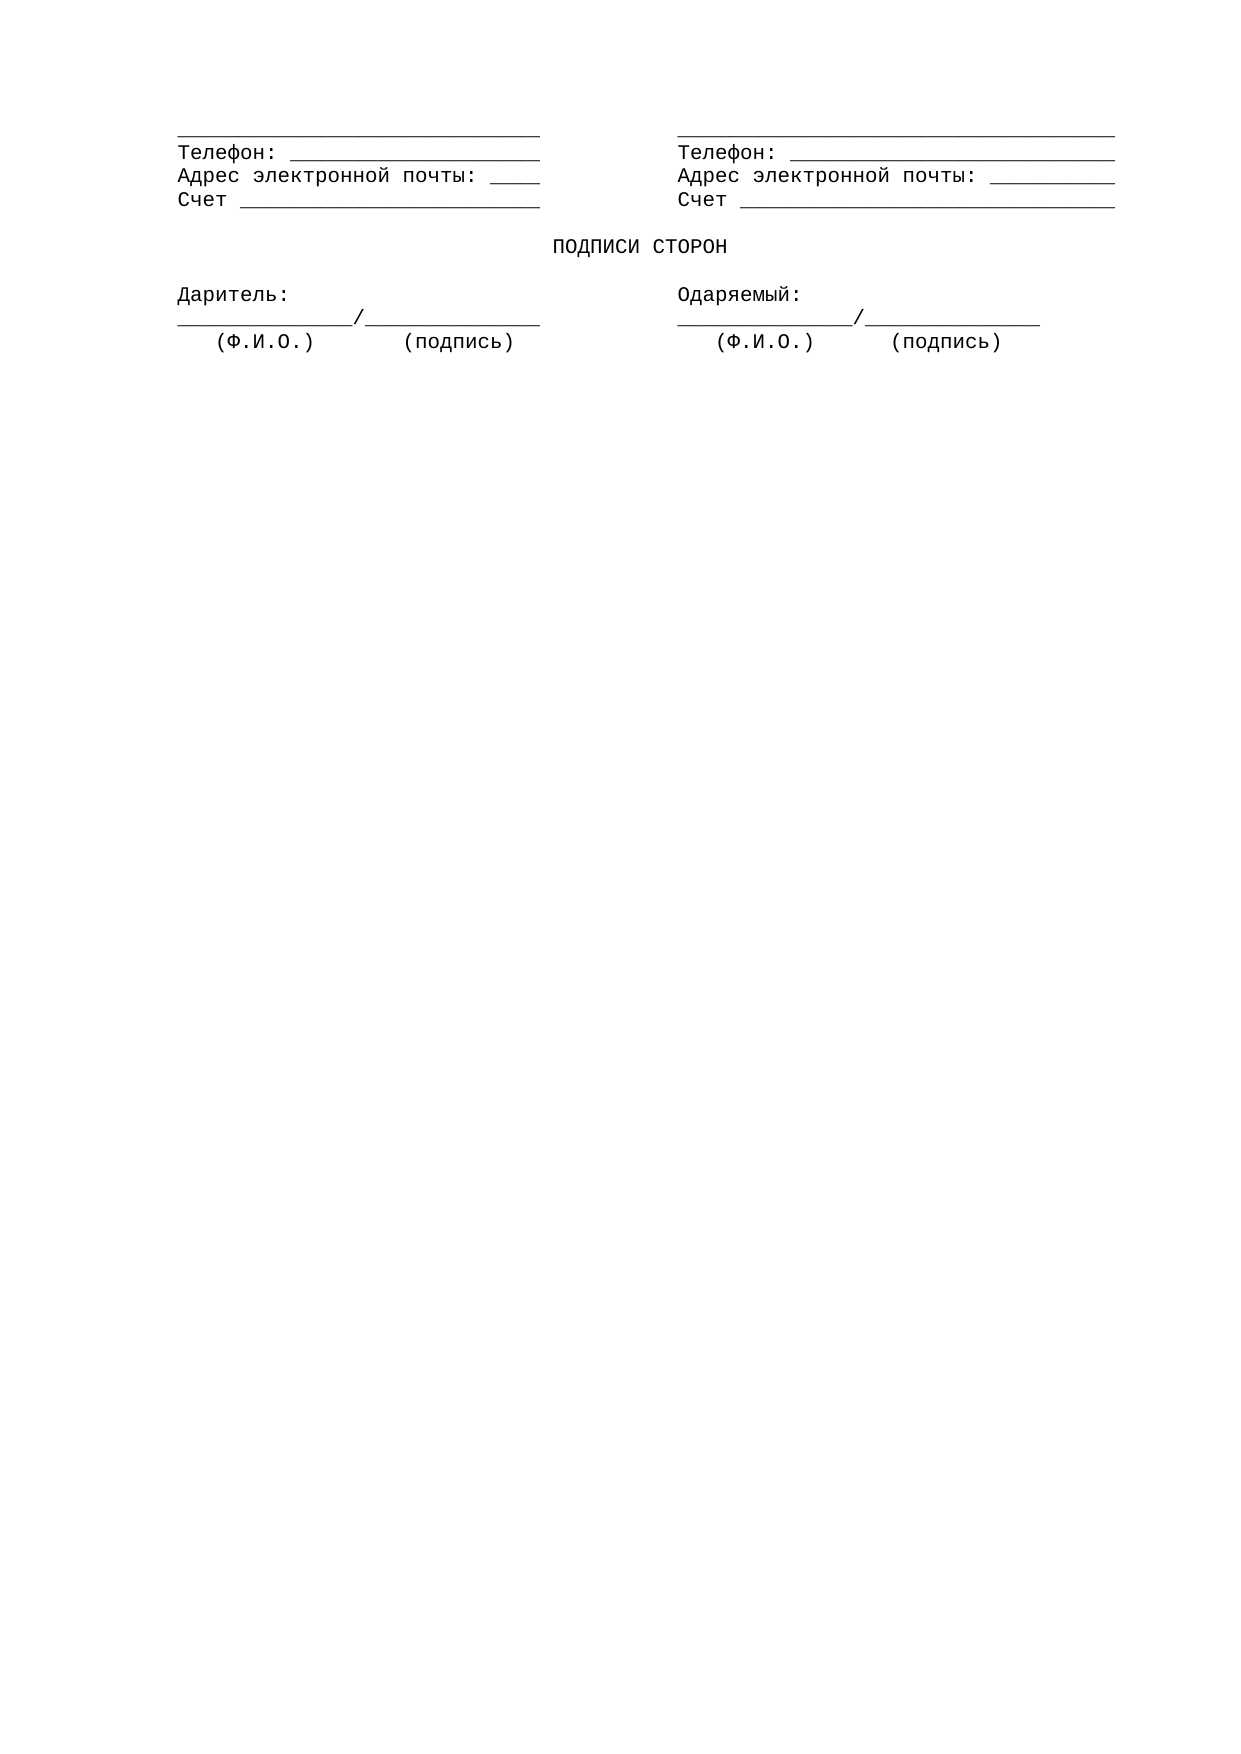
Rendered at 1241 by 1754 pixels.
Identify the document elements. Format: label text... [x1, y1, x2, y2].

text (Ф.И.О.) (подпись) (Ф.И.О.) (подпись) [177, 331, 1152, 354]
text Телефон: ____________________ Телефон: __________________________ [177, 142, 1152, 165]
text ______________/______________ ______________/______________ [177, 307, 1152, 331]
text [177, 118, 1152, 142]
text Даритель: Одаряемый: [177, 284, 1152, 307]
text ПОДПИСИ СТОРОН [177, 236, 1152, 260]
text Счет ________________________ Счет ______________________________ [177, 189, 1152, 213]
text Адрес электронной почты: ____ Адрес электронной почты: __________ [177, 165, 1152, 189]
